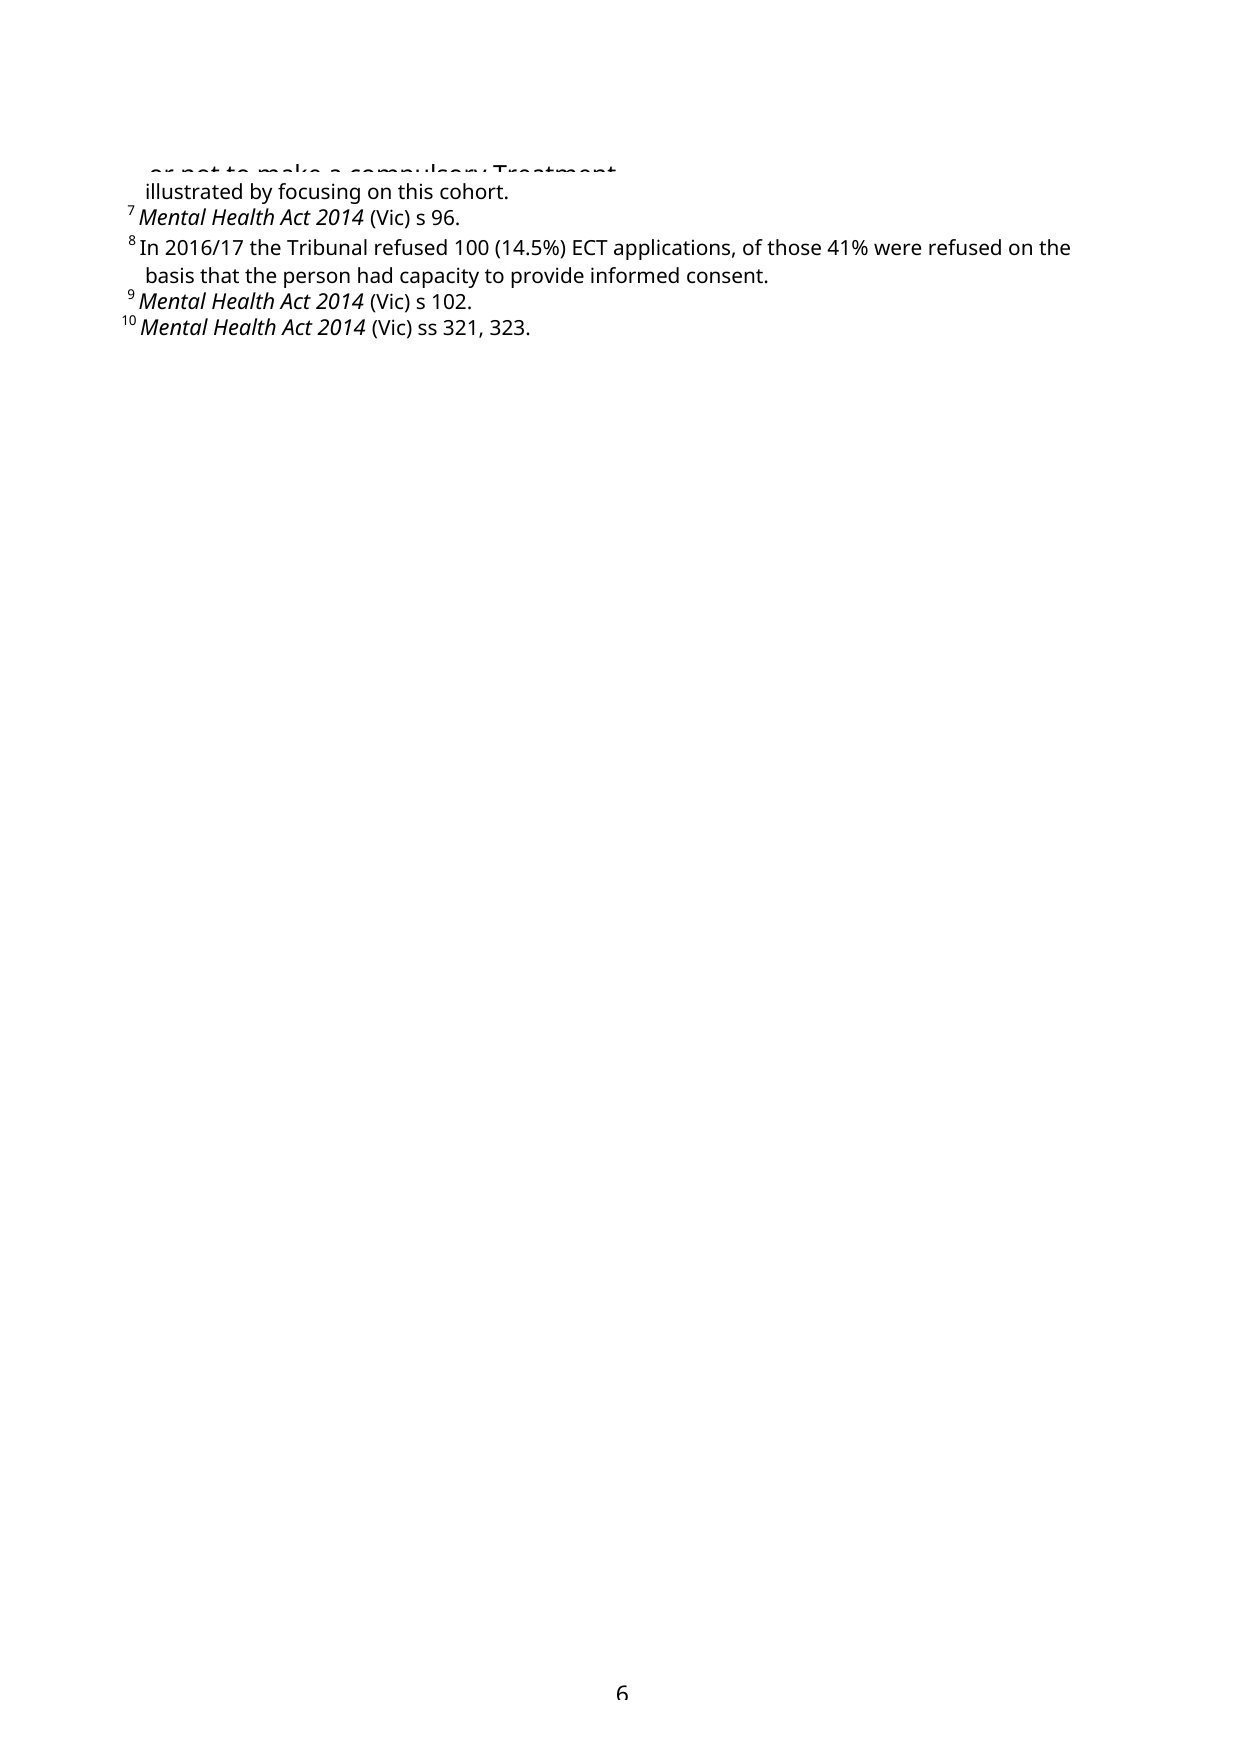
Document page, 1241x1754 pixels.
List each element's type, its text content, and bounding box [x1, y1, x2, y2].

text 9 Mental Health Act 2014 (Vic) s 102. [127, 290, 1103, 314]
text 8 In 2016/17 the Tribunal refused 100 (14.5%) ECT applications, of those 41% were refused on the basis that the person had capacity to provide informed consent. [128, 231, 1098, 290]
text 7 Mental Health Act 2014 (Vic) s 96. [127, 206, 1103, 231]
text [128, 177, 1092, 206]
text 10 Mental Health Act 2014 (Vic) ss 321, 323. [121, 314, 1103, 340]
